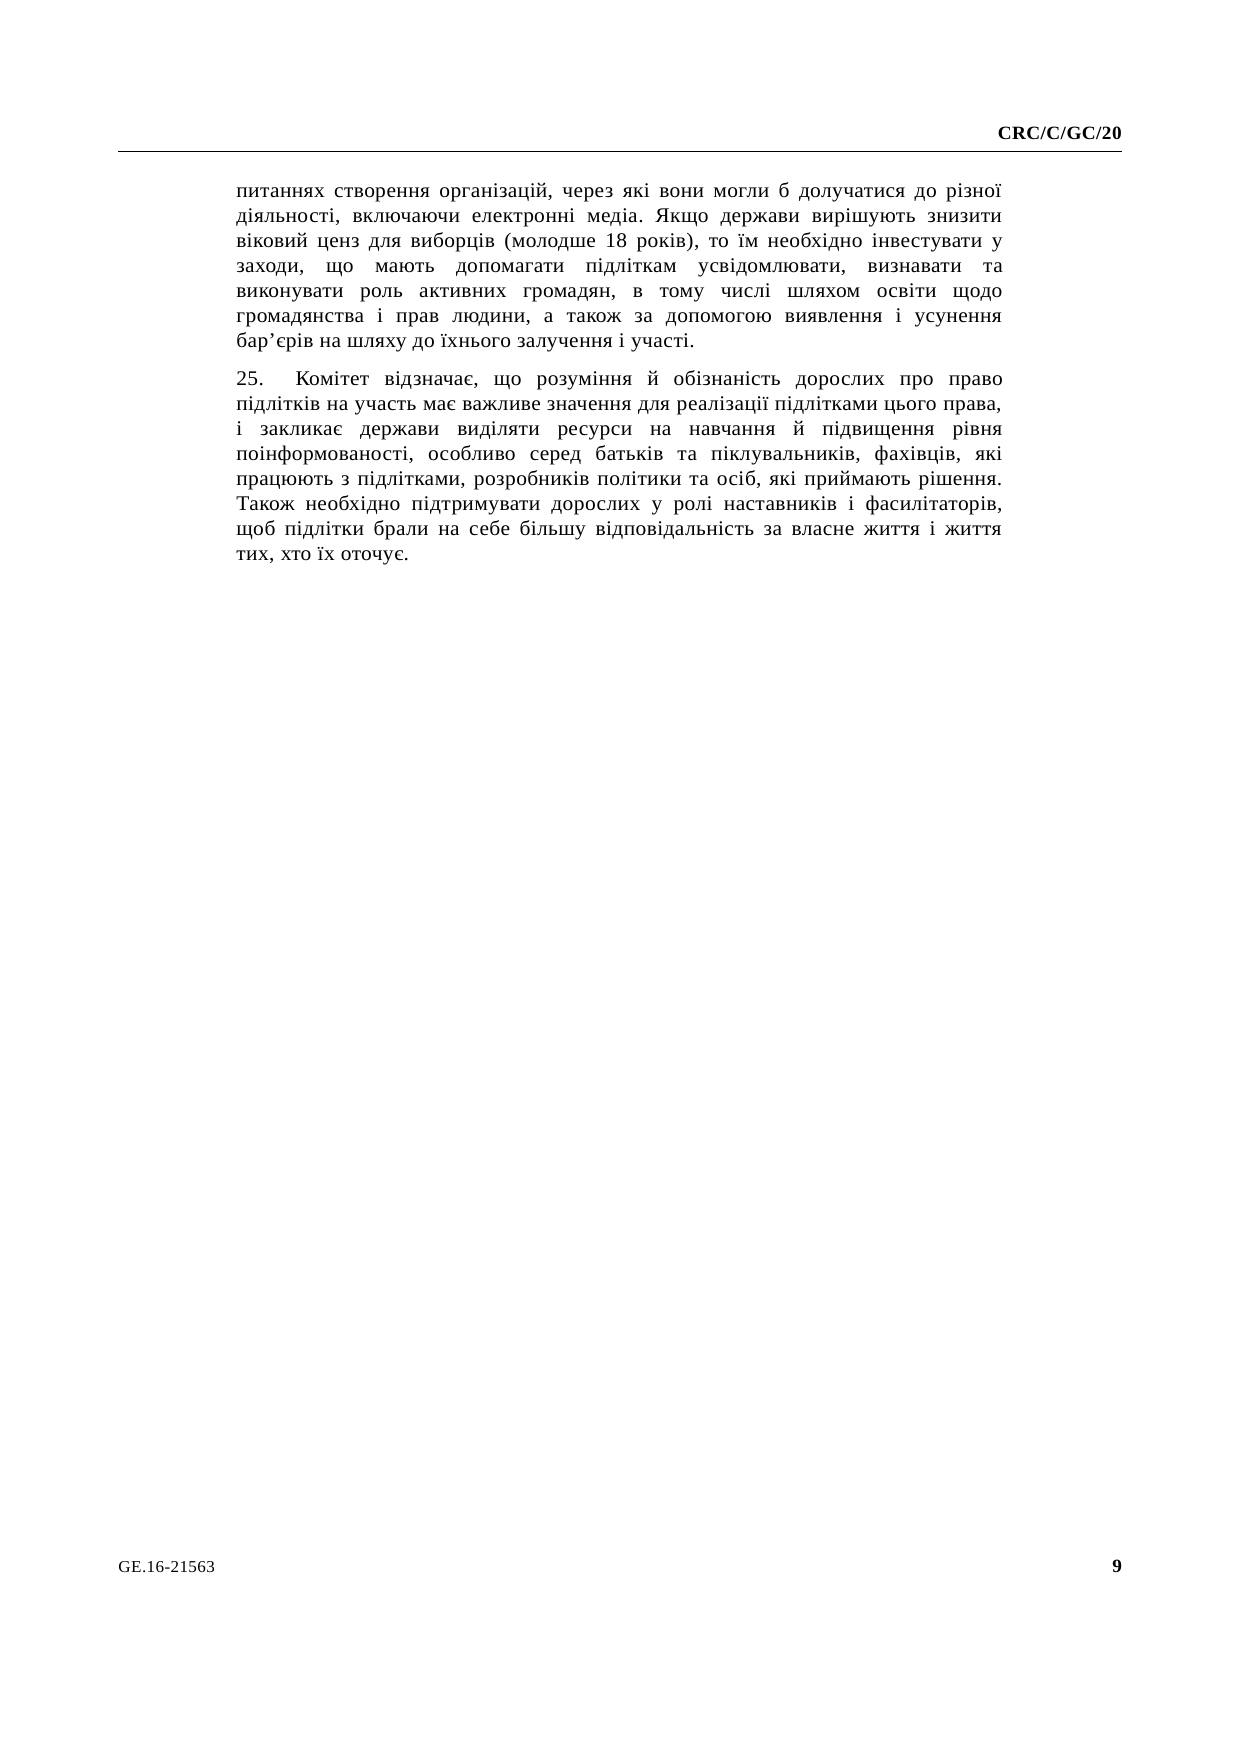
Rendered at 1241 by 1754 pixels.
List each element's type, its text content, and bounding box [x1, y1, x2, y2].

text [236, 177, 1004, 352]
text 25. Комітет відзначає, що розуміння й обізнаність дорослих про право підлітків на участь має важливе значення для реалізації підлітками цього права, і закликає держави виділяти ресурси на навчання й підвищення рівня поінформованості, особливо серед батьків та піклувальників, фахівців, які працюють з підлітками, розробників політики та осіб, які приймають рішення. Також необхідно підтримувати дорослих у ролі наставників і фасилітаторів, щоб підлітки брали на себе більшу відповідальність за власне життя і життя тих, хто їх оточує. [236, 365, 1004, 565]
